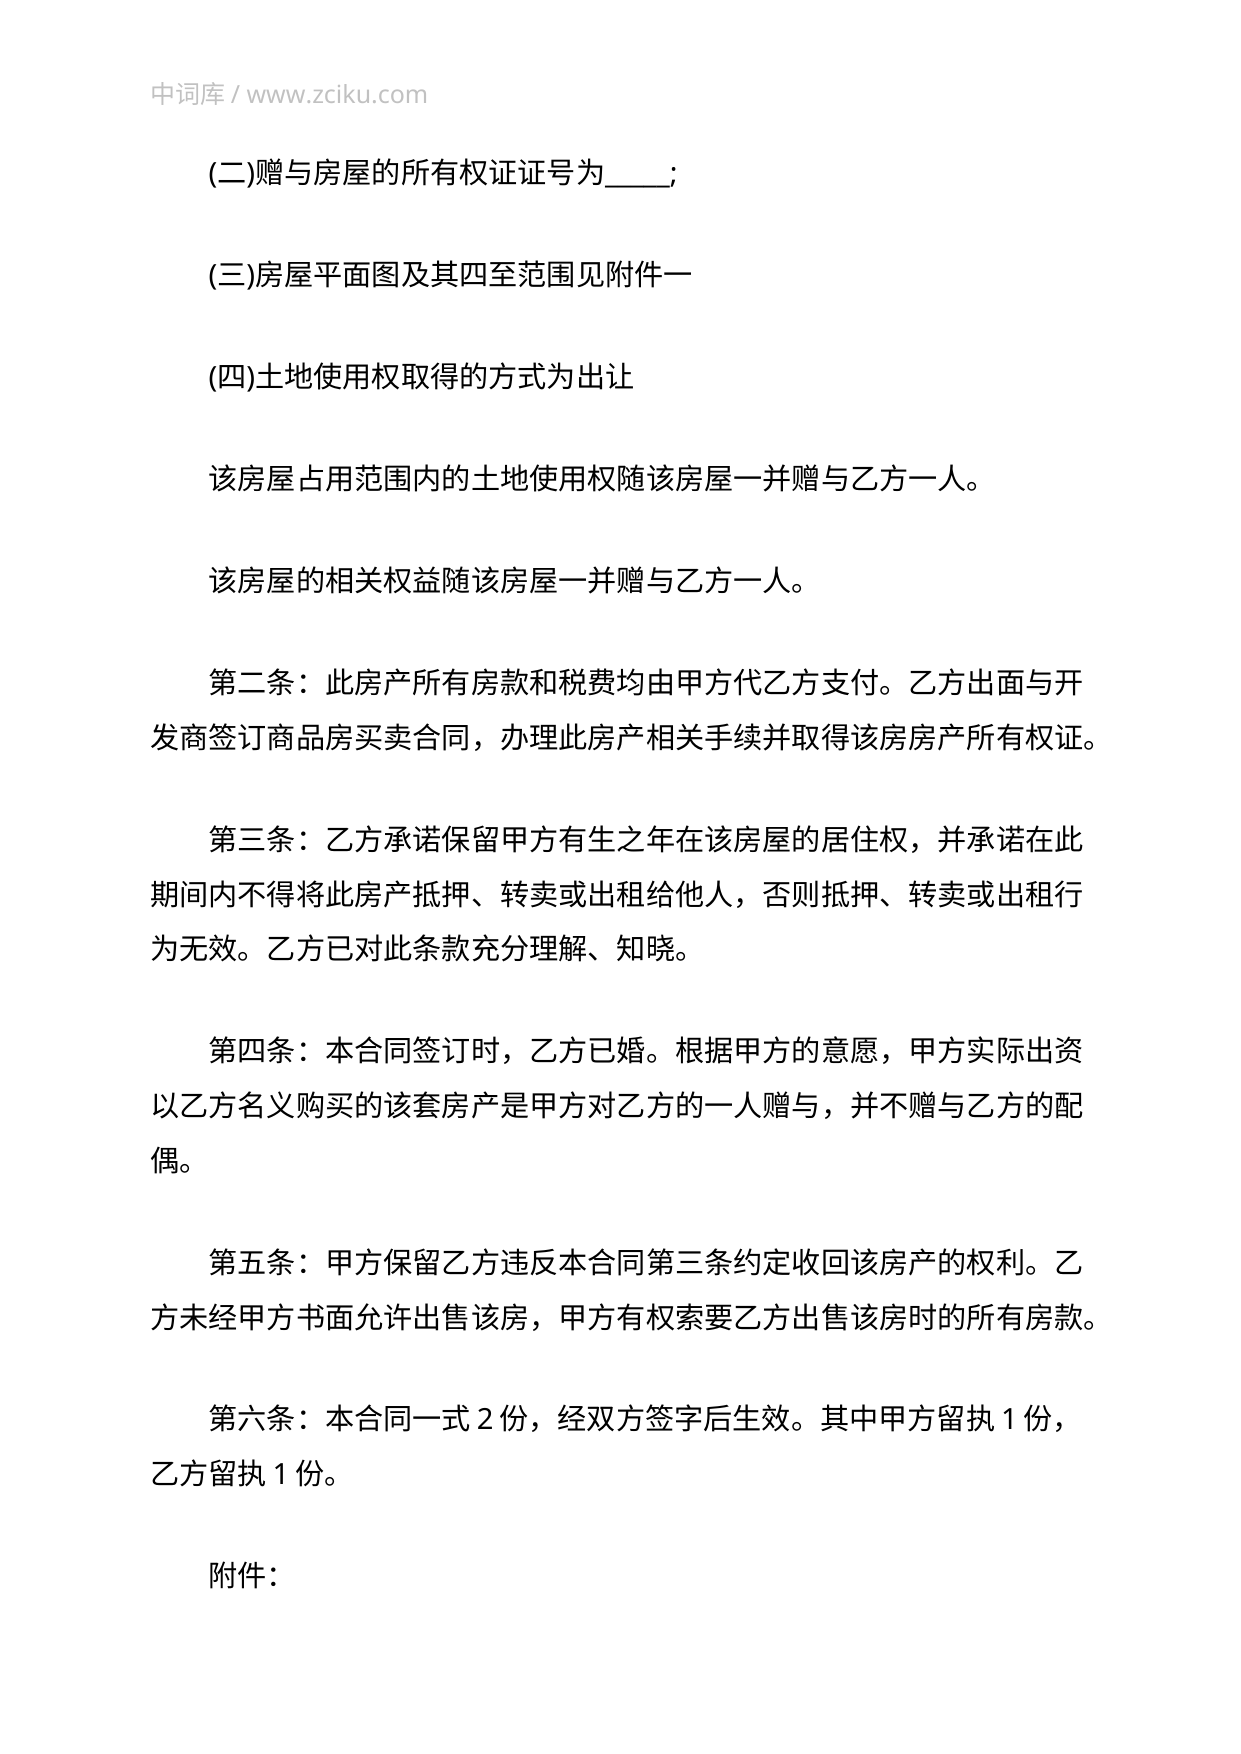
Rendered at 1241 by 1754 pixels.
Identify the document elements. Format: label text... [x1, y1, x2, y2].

text (二)赠与房屋的所有权证证号为_____; [150, 150, 1090, 192]
text 第二条：此房产所有房款和税费均由甲方代乙方支付。乙方出面与开发商签订商品房买卖合同，办理此房产相关手续并取得该房房产所有权证。 [150, 659, 1090, 757]
text 该房屋的相关权益随该房屋一并赠与乙方一人。 [150, 558, 1090, 600]
text (四)土地使用权取得的方式为出让 [150, 354, 1090, 396]
text 第五条：甲方保留乙方违反本合同第三条约定收回该房产的权利。乙方未经甲方书面允许出售该房，甲方有权索要乙方出售该房时的所有房款。 [150, 1239, 1090, 1336]
text 第四条：本合同签订时，乙方已婚。根据甲方的意愿，甲方实际出资以乙方名义购买的该套房产是甲方对乙方的一人赠与，并不赠与乙方的配偶。 [150, 1028, 1090, 1180]
text 第六条：本合同一式2份，经双方签字后生效。其中甲方留执1份，乙方留执1份。 [150, 1396, 1090, 1493]
text 第三条：乙方承诺保留甲方有生之年在该房屋的居住权，并承诺在此期间内不得将此房产抵押、转卖或出租给他人，否则抵押、转卖或出租行为无效。乙方已对此条款充分理解、知晓。 [150, 816, 1090, 968]
text 附件： [150, 1553, 1090, 1595]
text 该房屋占用范围内的土地使用权随该房屋一并赠与乙方一人。 [150, 456, 1090, 498]
text (三)房屋平面图及其四至范围见附件一 [150, 252, 1090, 294]
